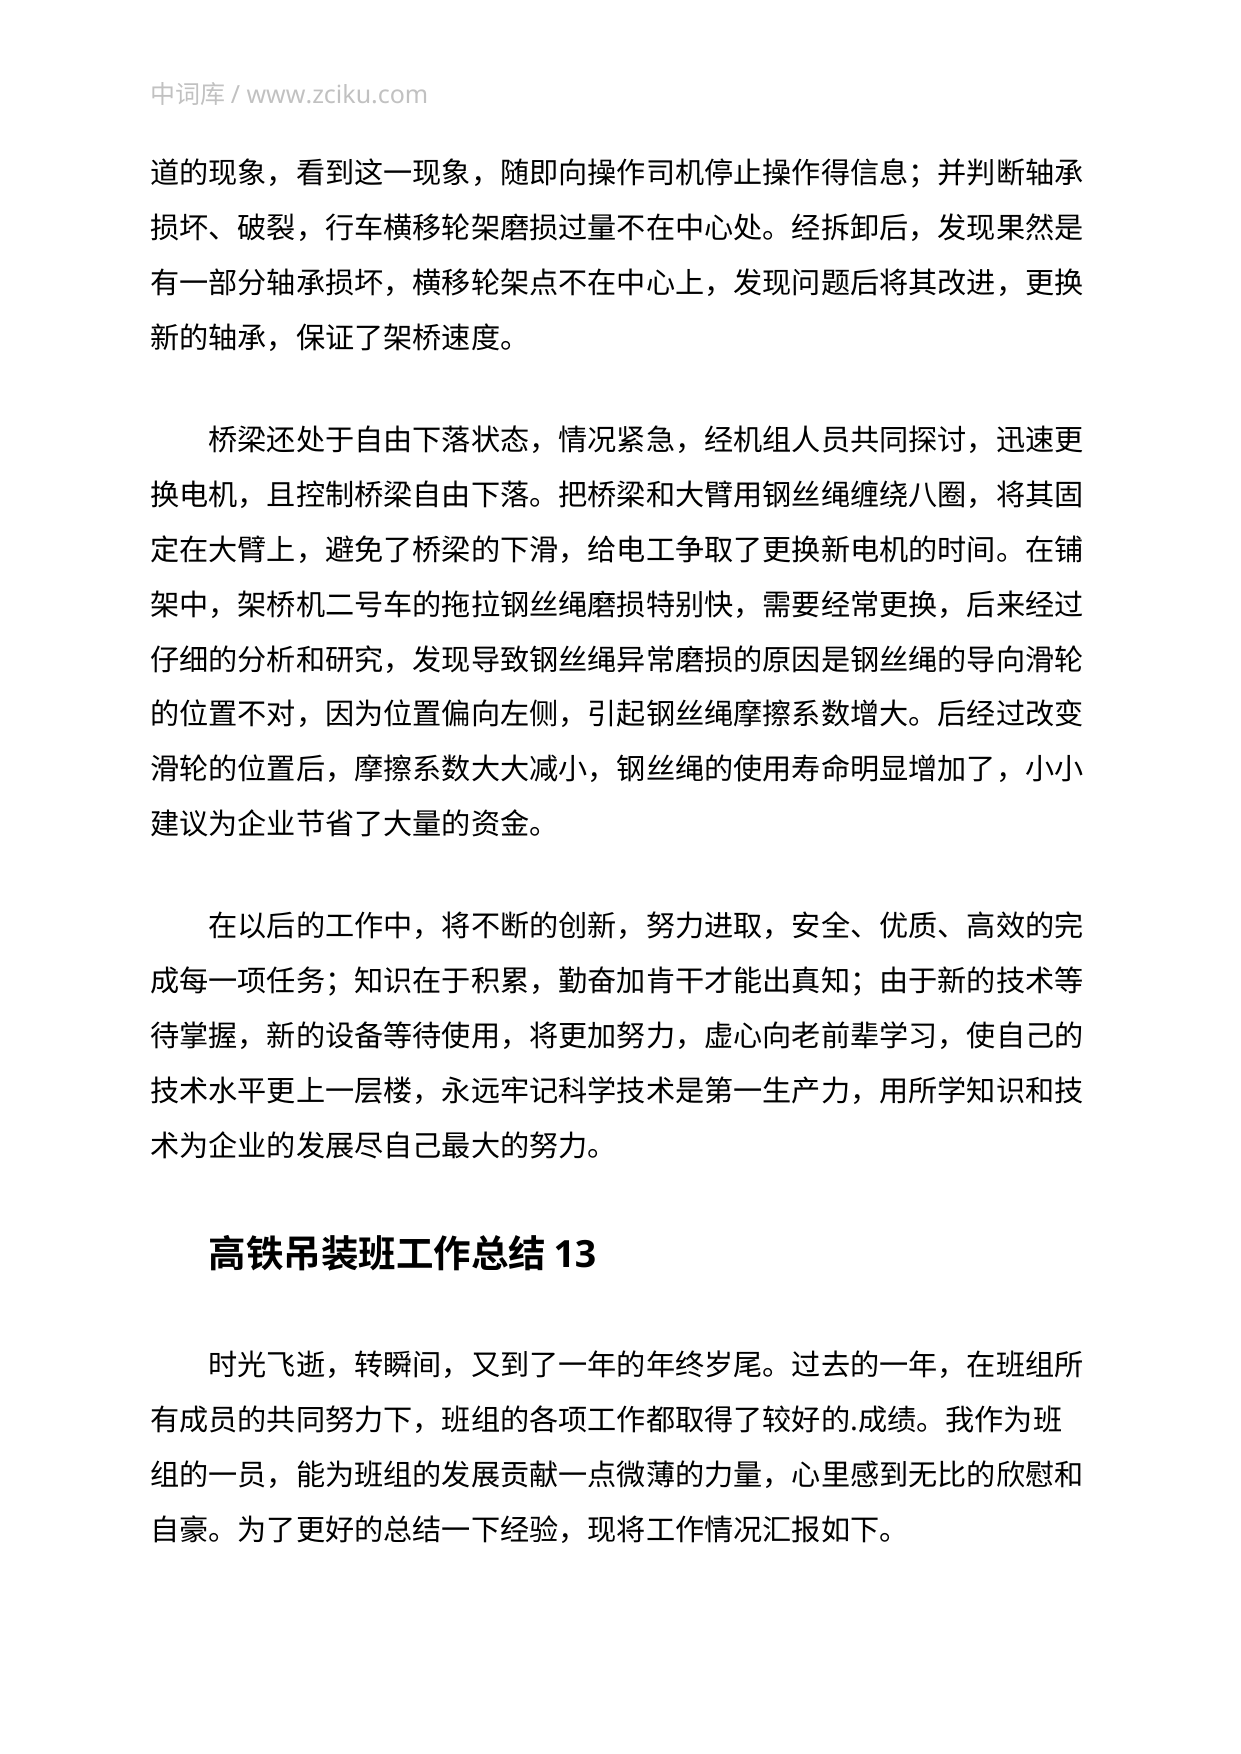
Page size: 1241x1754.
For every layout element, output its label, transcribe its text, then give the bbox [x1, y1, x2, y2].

text 时光飞逝，转瞬间，又到了一年的年终岁尾。过去的一年，在班组所有成员的共同努力下，班组的各项工作都取得了较好的.成绩。我作为班组的一员，能为班组的发展贡献一点微薄的力量，心里感到无比的欣慰和自豪。为了更好的总结一下经验，现将工作情况汇报如下。 [150, 1341, 1090, 1548]
text 在以后的工作中，将不断的创新，努力进取，安全、优质、高效的完成每一项任务；知识在于积累，勤奋加肯干才能出真知；由于新的技术等待掌握，新的设备等待使用，将更加努力，虚心向老前辈学习，使自己的技术水平更上一层楼，永远牢记科学技术是第一生产力，用所学知识和技术为企业的发展尽自己最大的努力。 [150, 902, 1090, 1164]
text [150, 150, 1090, 357]
text 高铁吊装班工作总结13 [150, 1224, 1090, 1278]
text 桥梁还处于自由下落状态，情况紧急，经机组人员共同探讨，迅速更换电机，且控制桥梁自由下落。把桥梁和大臂用钢丝绳缠绕八圈，将其固定在大臂上，避免了桥梁的下滑，给电工争取了更换新电机的时间。在铺架中，架桥机二号车的拖拉钢丝绳磨损特别快，需要经常更换，后来经过仔细的分析和研究，发现导致钢丝绳异常磨损的原因是钢丝绳的导向滑轮的位置不对，因为位置偏向左侧，引起钢丝绳摩擦系数增大。后经过改变滑轮的位置后，摩擦系数大大减小，钢丝绳的使用寿命明显增加了，小小建议为企业节省了大量的资金。 [150, 416, 1090, 843]
